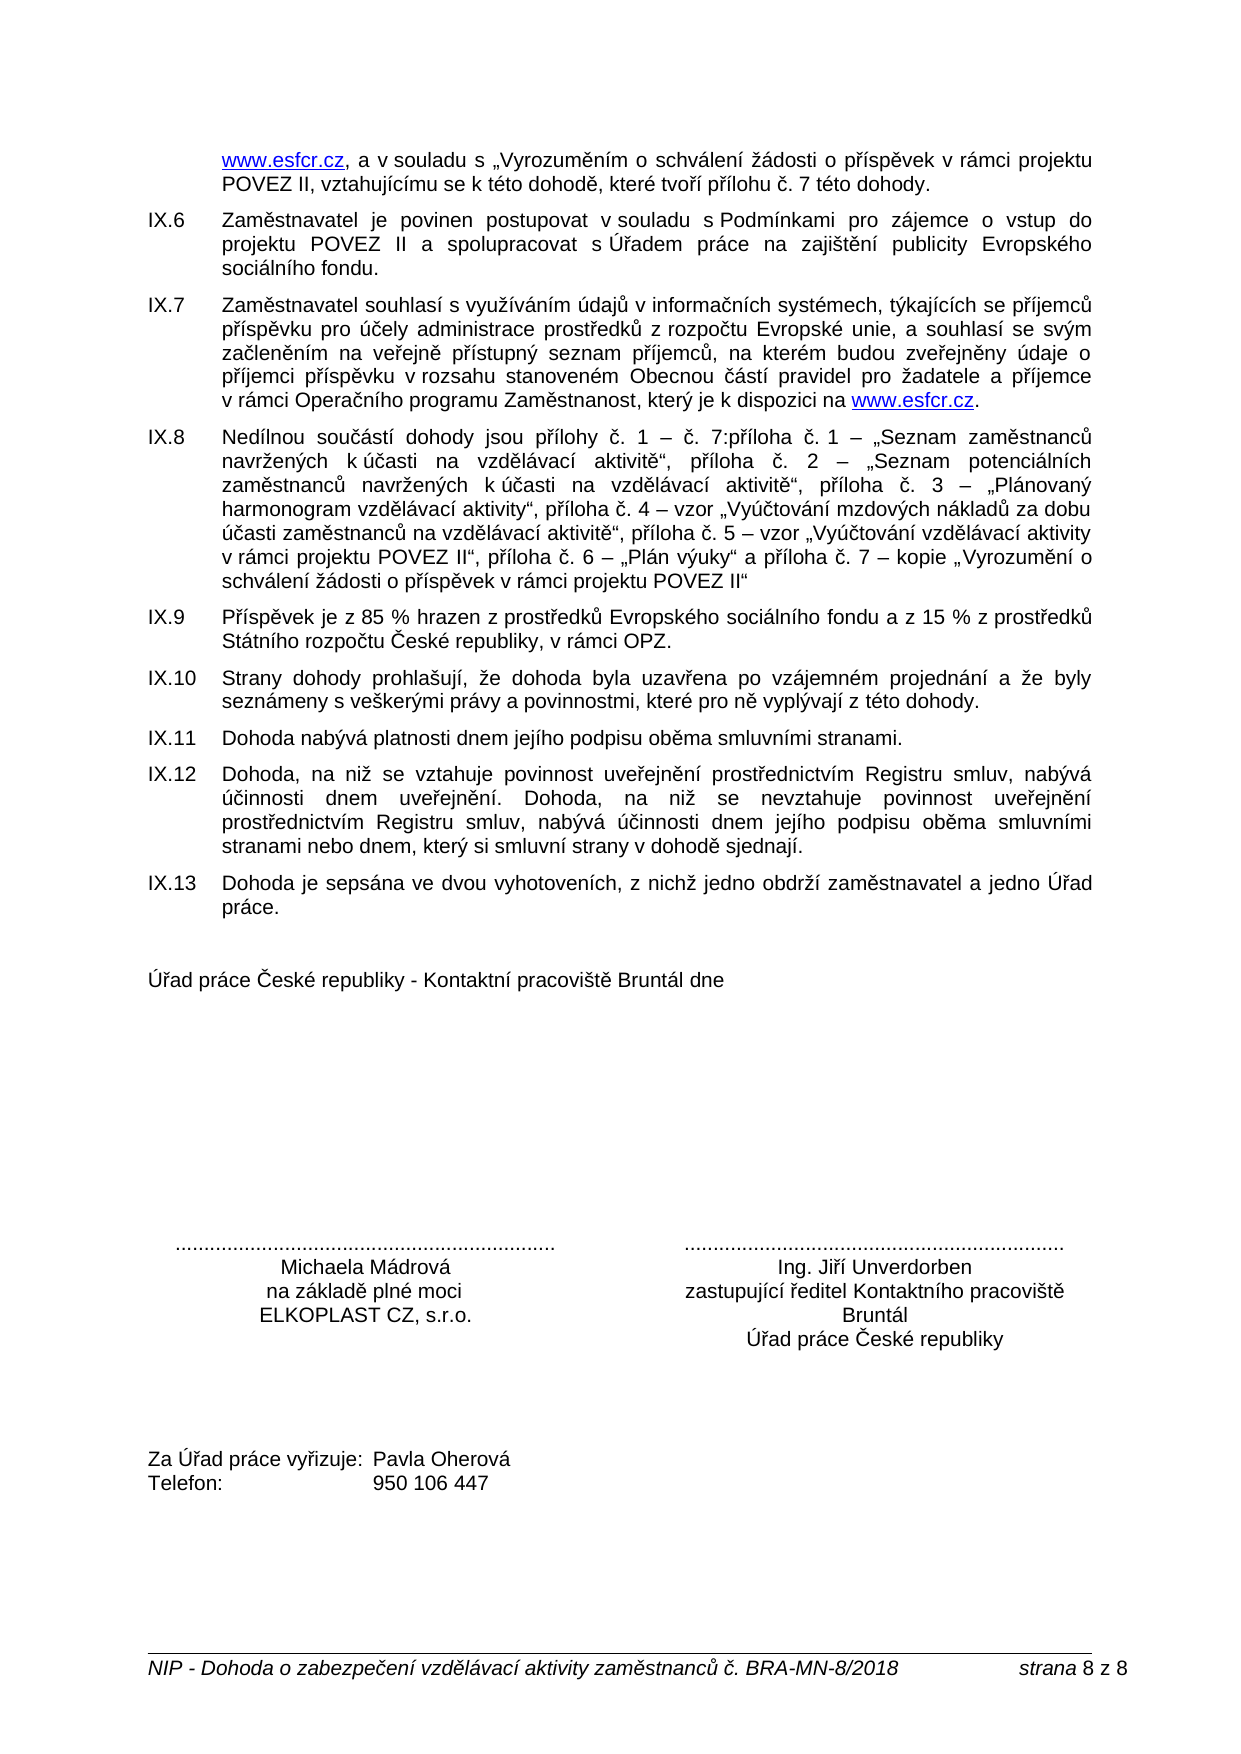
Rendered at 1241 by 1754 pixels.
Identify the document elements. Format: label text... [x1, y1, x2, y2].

text Za Úřad práce vyřizuje: Pavla Oherová [148, 1447, 1092, 1471]
list Příspěvek je z 85 % hrazen z prostředků Evropského sociálního fondu a z 15 % z prostředků Státního rozpočtu České republiky, v rámci OPZ. [148, 605, 1092, 653]
text zastupující ředitel Kontaktního pracoviště Bruntál [657, 1279, 1092, 1327]
list Dohoda, na niž se vztahuje povinnost uveřejnění prostřednictvím Registru smluv, nabývá účinnosti dnem uveřejnění. Dohoda, na niž se nevztahuje povinnost uveřejnění prostřednictvím Registru smluv, nabývá účinnosti dnem jejího podpisu oběma smluvními stranami nebo dnem, který si smluvní strany v dohodě sjednají. [148, 762, 1092, 858]
list Zaměstnavatel souhlasí s využíváním údajů v informačních systémech, týkajících se příjemců příspěvku pro účely administrace prostředků z rozpočtu Evropské unie, a souhlasí se svým začleněním na veřejně přístupný seznam příjemců, na kterém budou zveřejněny údaje o příjemci příspěvku v rozsahu stanoveném Obecnou částí pravidel pro žadatele a příjemce v rámci Operačního programu Zaměstnanost, který je k dispozici na www.esfcr.cz. [148, 292, 1092, 412]
text Telefon: 950 106 447 [148, 1471, 1092, 1494]
text Ing. Jiří Unverdorben [657, 1255, 1092, 1279]
text Michaela Mádrová [148, 1255, 583, 1279]
list Zaměstnavatel je povinen postupovat v souladu s Podmínkami pro zájemce o vstup do projektu POVEZ II a spolupracovat s Úřadem práce na zajištění publicity Evropského sociálního fondu. [148, 208, 1092, 280]
text Úřad práce České republiky [657, 1327, 1092, 1351]
text .................................................................. [657, 1231, 1092, 1255]
list Úřad práce České republiky - Kontaktní pracoviště Bruntál dne [148, 967, 1092, 991]
text na základě plné moci ELKOPLAST CZ, s.r.o. [148, 1279, 583, 1327]
list Nedílnou součástí dohody jsou přílohy č. 1 – č. 7:příloha č. 1 – „Seznam zaměstnanců navržených k účasti na vzdělávací aktivitě“, příloha č. 2 – „Seznam potenciálních zaměstnanců navržených k účasti na vzdělávací aktivitě“, příloha č. 3 – „Plánovaný harmonogram vzdělávací aktivity“, příloha č. 4 – vzor „Vyúčtování mzdových nákladů za dobu účasti zaměstnanců na vzdělávací aktivitě“, příloha č. 5 – vzor „Vyúčtování vzdělávací aktivity v rámci projektu POVEZ II“, příloha č. 6 – „Plán výuky“ a příloha č. 7 – kopie „Vyrozumění o schválení žádosti o příspěvek v rámci projektu POVEZ II“ [148, 425, 1092, 592]
text .................................................................. [148, 1231, 583, 1255]
list Strany dohody prohlašují, že dohoda byla uzavřena po vzájemném projednání a že byly seznámeny s veškerými právy a povinnostmi, které pro ně vyplývají z této dohody. [148, 665, 1092, 713]
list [148, 148, 1092, 196]
list Dohoda nabývá platnosti dnem jejího podpisu oběma smluvními stranami. [148, 726, 1092, 750]
list Dohoda je sepsána ve dvou vyhotoveních, z nichž jedno obdrží zaměstnavatel a jedno Úřad práce. [148, 871, 1092, 918]
